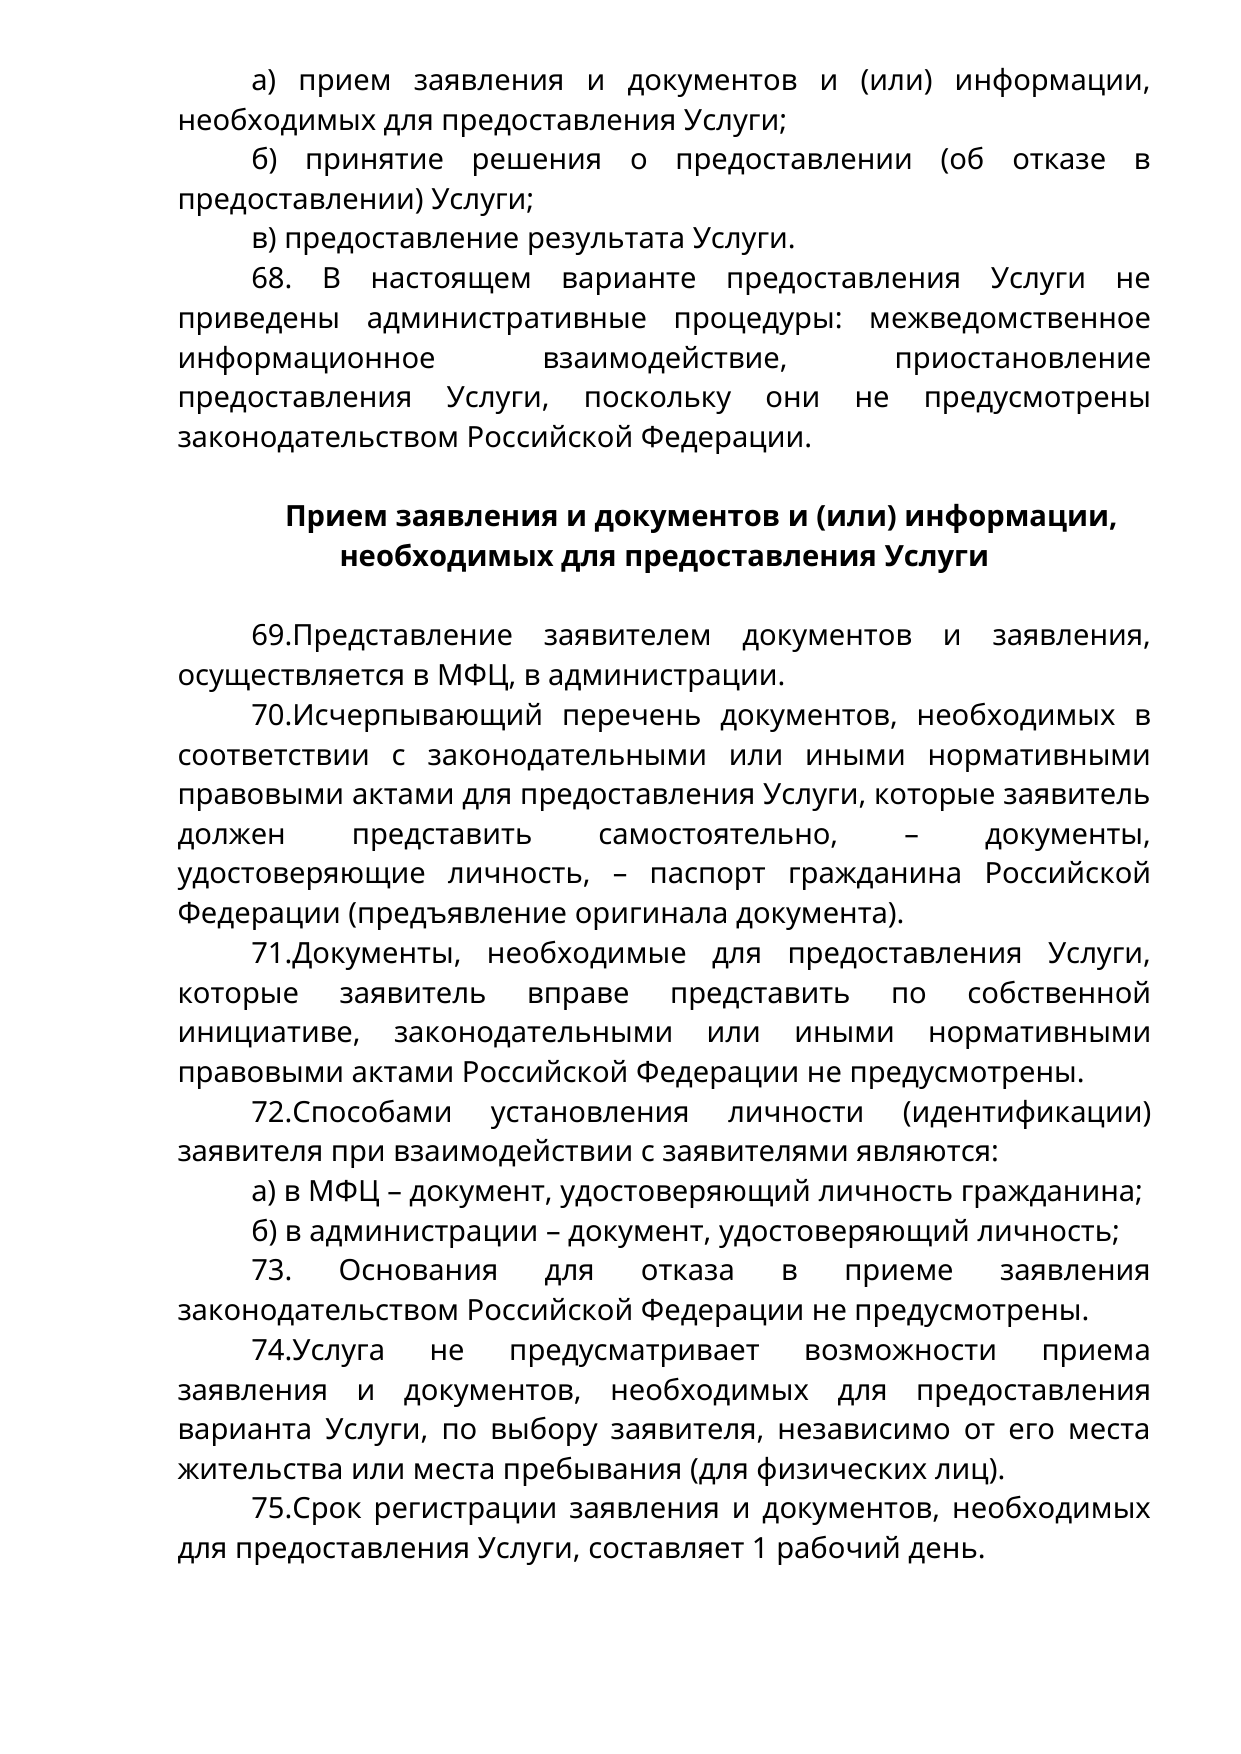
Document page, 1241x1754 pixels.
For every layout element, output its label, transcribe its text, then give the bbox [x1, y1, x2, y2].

text 74.Услуга не предусматривает возможности приема заявления и документов, необходимых для предоставления варианта Услуги, по выбору заявителя, независимо от его места жительства или места пребывания (для физических лиц). [177, 1329, 1152, 1488]
text а) прием заявления и документов и (или) информации, необходимых для предоставления Услуги; [177, 59, 1152, 138]
text 69.Представление заявителем документов и заявления, осуществляется в МФЦ, в администрации. [177, 615, 1152, 694]
text б) в администрации – документ, удостоверяющий личность; [177, 1210, 1152, 1250]
text 71.Документы, необходимые для предоставления Услуги, которые заявитель вправе представить по собственной инициативе, законодательными или иными нормативными правовыми актами Российской Федерации не предусмотрены. [177, 932, 1152, 1091]
text 68. В настоящем варианте предоставления Услуги не приведены административные процедуры: межведомственное информационное взаимодействие, приостановление предоставления Услуги, поскольку они не предусмотрены законодательством Российской Федерации. [177, 257, 1152, 456]
text 72.Способами установления личности (идентификации) заявителя при взаимодействии с заявителями являются: [177, 1091, 1152, 1170]
text 75.Срок регистрации заявления и документов, необходимых для предоставления Услуги, составляет 1 рабочий день. [177, 1488, 1152, 1567]
text а) в МФЦ – документ, удостоверяющий личность гражданина; [177, 1170, 1152, 1210]
text 73. Основания для отказа в приеме заявления законодательством Российской Федерации не предусмотрены. [177, 1250, 1152, 1329]
text Прием заявления и документов и (или) информации, необходимых для предоставления Услуги [177, 496, 1152, 575]
text б) принятие решения о предоставлении (об отказе в предоставлении) Услуги; [177, 138, 1152, 218]
text в) предоставление результата Услуги. [177, 218, 1152, 257]
text 70.Исчерпывающий перечень документов, необходимых в соответствии с законодательными или иными нормативными правовыми актами для предоставления Услуги, которые заявитель должен представить самостоятельно, – документы, удостоверяющие личность, – паспорт гражданина Российской Федерации (предъявление оригинала документа). [177, 694, 1152, 932]
